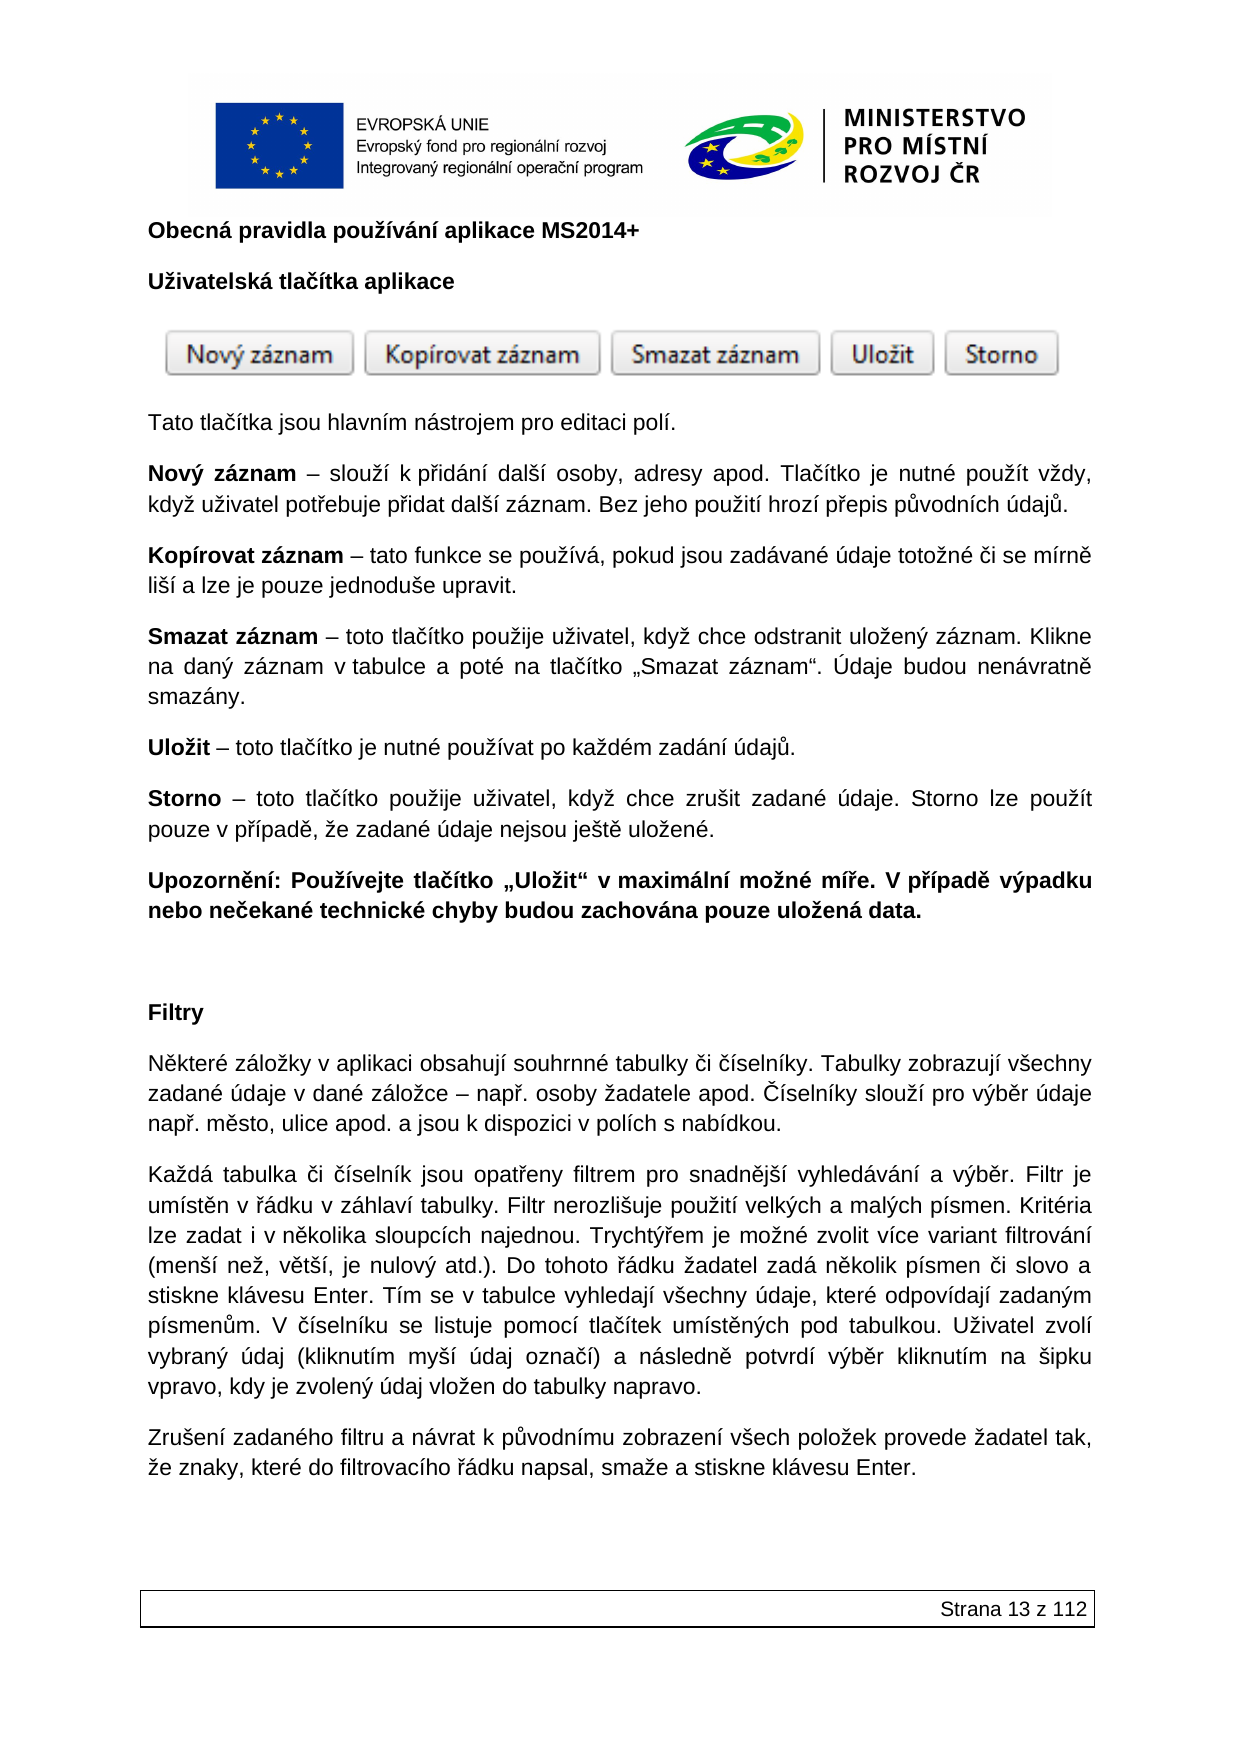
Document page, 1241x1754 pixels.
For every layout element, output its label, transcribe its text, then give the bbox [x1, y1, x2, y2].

text Kopírovat záznam – tato funkce se používá, pokud jsou zadávané údaje totožné či se mírně liší a lze je pouze jednoduše upravit. [148, 542, 1093, 598]
picture [147, 318, 1070, 385]
text Každá tabulka či číselník jsou opatřeny filtrem pro snadnější vyhledávání a výběr. Filtr je umístěn v řádku v záhlaví tabulky. Filtr nerozlišuje použití velkých a malých písmen. Kritéria lze zadat i v několika sloupcích najednou. Trychtýřem je možné zvolit více variant filtrování (menší než, větší, je nulový atd.). Do tohoto řádku žadatel zadá několik písmen či slovo a stiskne klávesu Enter. Tím se v tabulce vyhledají všechny údaje, které odpovídají zadaným písmenům. V číselníku se listuje pomocí tlačítek umístěných pod tabulkou. Uživatel zvolí vybraný údaj (kliknutím myší údaj označí) a následně potvrdí výběr kliknutím na šipku vpravo, kdy je zvolený údaj vložen do tabulky napravo. [148, 1161, 1093, 1399]
text Storno – toto tlačítko použije uživatel, když chce zrušit zadané údaje. Storno lze použít pouze v případě, že zadané údaje nejsou ještě uložené. [148, 785, 1093, 842]
text Filtry [148, 999, 1093, 1025]
text Uživatelská tlačítka aplikace [148, 268, 1093, 294]
text Nový záznam – slouží k přidání další osoby, adresy apod. Tlačítko je nutné použít vždy, když uživatel potřebuje přidat další záznam. Bez jeho použití hrozí přepis původních údajů. [148, 460, 1093, 517]
picture [187, 73, 1053, 217]
text Obecná pravidla používání aplikace MS2014+ [148, 217, 1093, 243]
text Tato tlačítka jsou hlavním nástrojem pro editaci polí. [148, 409, 1093, 436]
text Uložit – toto tlačítko je nutné používat po každém zadání údajů. [148, 734, 1093, 761]
text Zrušení zadaného filtru a návrat k původnímu zobrazení všech položek provede žadatel tak, že znaky, které do filtrovacího řádku napsal, smaže a stiskne klávesu Enter. [148, 1424, 1093, 1480]
text Smazat záznam – toto tlačítko použije uživatel, když chce odstranit uložený záznam. Klikne na daný záznam v tabulce a poté na tlačítko „Smazat záznam“. Údaje budou nenávratně smazány. [148, 623, 1093, 709]
text Upozornění: Používejte tlačítko „Uložit“ v maximální možné míře. V případě výpadku nebo nečekané technické chyby budou zachována pouze uložená data. [148, 867, 1093, 923]
text Některé záložky v aplikaci obsahují souhrnné tabulky či číselníky. Tabulky zobrazují všechny zadané údaje v dané záložce – např. osoby žadatele apod. Číselníky slouží pro výběr údaje např. město, ulice apod. a jsou k dispozici v polích s nabídkou. [148, 1050, 1093, 1137]
